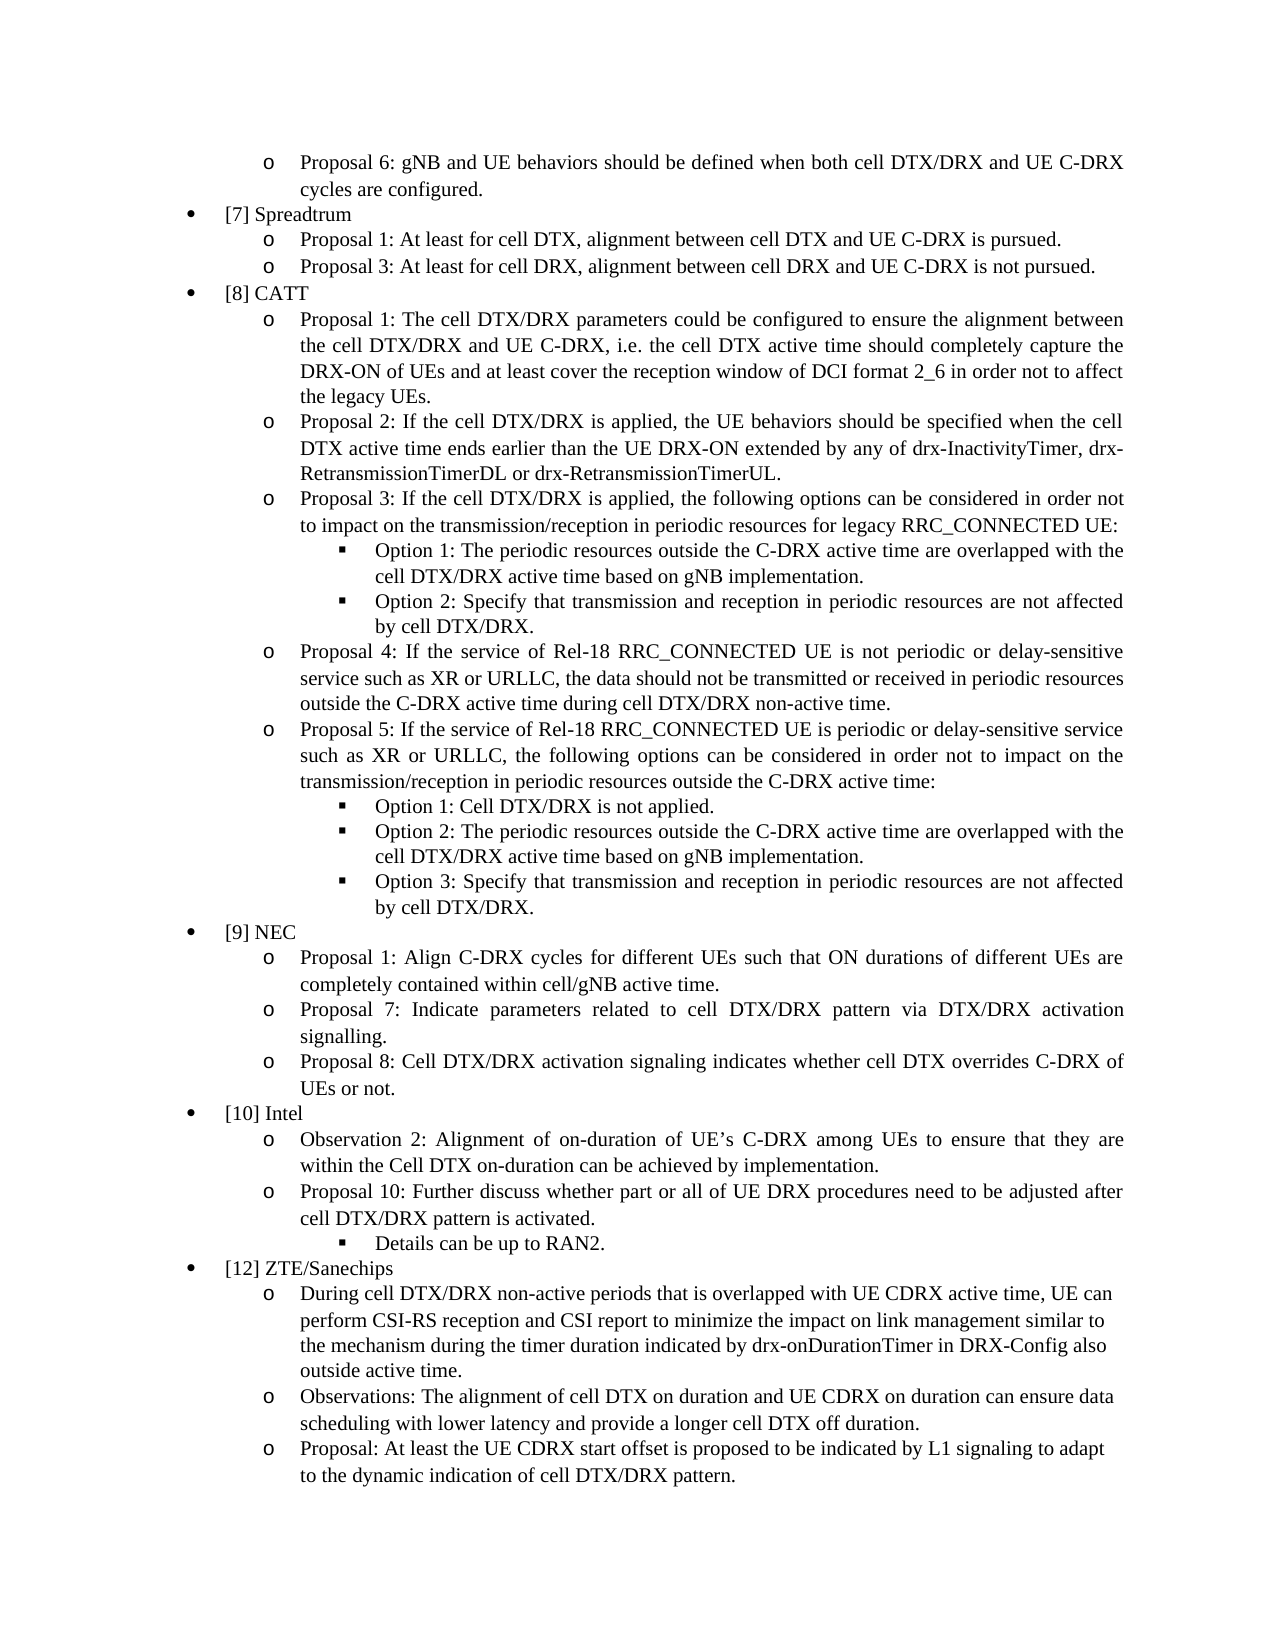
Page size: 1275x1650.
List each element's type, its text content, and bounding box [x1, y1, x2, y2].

list Proposal: At least the UE CDRX start offset is proposed to be indicated by L1 signaling to adapt to the dynamic indication of cell DTX/DRX pattern. [262, 1436, 1125, 1487]
list Proposal 4: If the service of Rel-18 RRC_CONNECTED UE is not periodic or delay-sensitive service such as XR or URLLC, the data should not be transmitted or received in periodic resources outside the C-DRX active time during cell DTX/DRX non-active time. [262, 639, 1125, 715]
list Proposal 8: Cell DTX/DRX activation signaling indicates whether cell DTX overrides C-DRX of UEs or not. [262, 1049, 1125, 1100]
list Observation 2: Alignment of on-duration of UE’s C-DRX among UEs to ensure that they are within the Cell DTX on-duration can be achieved by implementation. [262, 1126, 1125, 1177]
list [7] Spreadtrum [187, 202, 1125, 226]
list Option 2: The periodic resources outside the C-DRX active time are overlapped with the cell DTX/DRX active time based on gNB implementation. [337, 819, 1125, 868]
list Details can be up to RAN2. [337, 1231, 1125, 1255]
list Option 2: Specify that transmission and reception in periodic resources are not affected by cell DTX/DRX. [337, 589, 1125, 638]
list Proposal 3: At least for cell DRX, alignment between cell DRX and UE C-DRX is not pursued. [262, 254, 1125, 280]
list [10] Intel [187, 1101, 1125, 1125]
list Proposal 1: At least for cell DTX, alignment between cell DTX and UE C-DRX is pursued. [262, 227, 1125, 253]
list Proposal 6: gNB and UE behaviors should be defined when both cell DTX/DRX and UE C-DRX cycles are configured. [262, 150, 1125, 201]
list Option 1: The periodic resources outside the C-DRX active time are overlapped with the cell DTX/DRX active time based on gNB implementation. [337, 538, 1125, 588]
list Proposal 7: Indicate parameters related to cell DTX/DRX pattern via DTX/DRX activation signalling. [262, 997, 1125, 1048]
list Proposal 3: If the cell DTX/DRX is applied, the following options can be considered in order not to impact on the transmission/reception in periodic resources for legacy RRC_CONNECTED UE: [262, 486, 1125, 537]
list [8] CATT [187, 281, 1125, 305]
list Proposal 1: The cell DTX/DRX parameters could be configured to ensure the alignment between the cell DTX/DRX and UE C-DRX, i.e. the cell DTX active time should completely capture the DRX-ON of UEs and at least cover the reception window of DCI format 2_6 in order not to affect the legacy UEs. [262, 306, 1125, 408]
list [9] NEC [187, 920, 1125, 944]
list Option 3: Specify that transmission and reception in periodic resources are not affected by cell DTX/DRX. [337, 869, 1125, 919]
list Proposal 5: If the service of Rel-18 RRC_CONNECTED UE is periodic or delay-sensitive service such as XR or URLLC, the following options can be considered in order not to impact on the transmission/reception in periodic resources outside the C-DRX active time: [262, 716, 1125, 793]
list [12] ZTE/Sanechips [187, 1256, 1125, 1280]
list Option 1: Cell DTX/DRX is not applied. [337, 794, 1125, 818]
list Observations: The alignment of cell DTX on duration and UE CDRX on duration can ensure data scheduling with lower latency and provide a longer cell DTX off duration. [262, 1383, 1125, 1434]
list Proposal 1: Align C-DRX cycles for different UEs such that ON durations of different UEs are completely contained within cell/gNB active time. [262, 945, 1125, 996]
list During cell DTX/DRX non-active periods that is overlapped with UE CDRX active time, UE can perform CSI-RS reception and CSI report to minimize the impact on link management similar to the mechanism during the timer duration indicated by drx-onDurationTimer in DRX-Config also outside active time. [262, 1281, 1125, 1382]
list Proposal 10: Further discuss whether part or all of UE DRX procedures need to be adjusted after cell DTX/DRX pattern is activated. [262, 1178, 1125, 1229]
list Proposal 2: If the cell DTX/DRX is applied, the UE behaviors should be specified when the cell DTX active time ends earlier than the UE DRX-ON extended by any of drx-InactivityTimer, drx-RetransmissionTimerDL or drx-RetransmissionTimerUL. [262, 409, 1125, 485]
